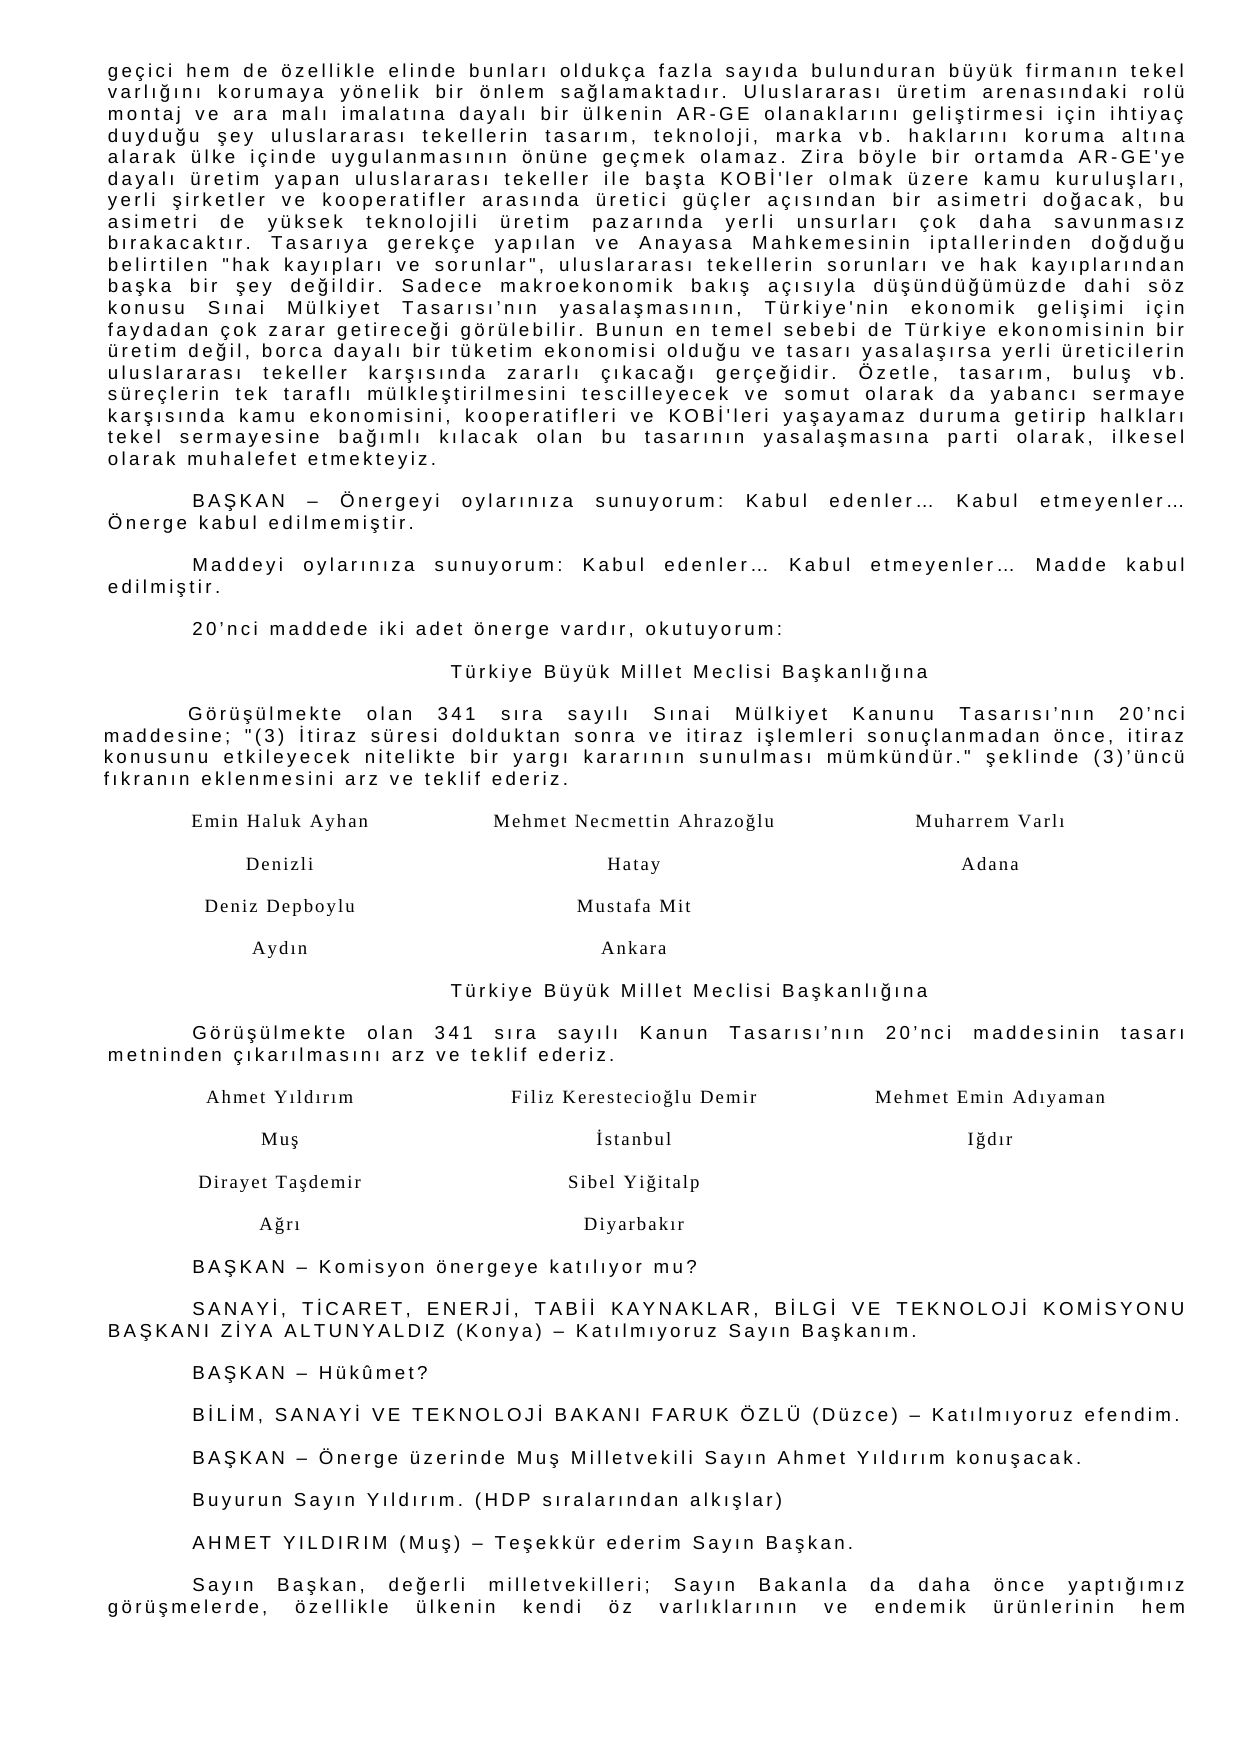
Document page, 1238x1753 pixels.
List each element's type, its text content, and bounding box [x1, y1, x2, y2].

text BAŞKAN – Hükûmet? [108, 1362, 1186, 1383]
text BAŞKAN – Önerge üzerinde Muş Milletvekili Sayın Ahmet Yıldırım konuşacak. [108, 1447, 1186, 1468]
text Ağrı Diyarbakır [108, 1213, 1186, 1235]
text BİLİM, SANAYİ VE TEKNOLOJİ BAKANI FARUK ÖZLÜ (Düzce) – Katılmıyoruz efendim. [108, 1404, 1186, 1426]
text Türkiye Büyük Millet Meclisi Başkanlığına [108, 661, 1186, 682]
text Aydın Ankara [108, 937, 1186, 959]
text Denizli Hatay Adana [108, 852, 1186, 874]
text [108, 1574, 1186, 1617]
text Muş İstanbul Iğdır [108, 1128, 1186, 1150]
text Buyurun Sayın Yıldırım. (HDP sıralarından alkışlar) [108, 1489, 1186, 1511]
text AHMET YILDIRIM (Muş) – Teşekkür ederim Sayın Başkan. [108, 1531, 1186, 1553]
text Ahmet Yıldırım Filiz Kerestecioğlu Demir Mehmet Emin Adıyaman [108, 1086, 1186, 1107]
text Maddeyi oylarınıza sunuyorum: Kabul edenler… Kabul etmeyenler… Madde kabul edilmiştir. [108, 554, 1186, 597]
text Dirayet Taşdemir Sibel Yiğitalp [108, 1171, 1186, 1192]
text 20’nci maddede iki adet önerge vardır, okutuyorum: [108, 618, 1186, 640]
text BAŞKAN – Önergeyi oylarınıza sunuyorum: Kabul edenler… Kabul etmeyenler… Önerge kabul edilmemiştir. [108, 490, 1186, 533]
text Deniz Depboylu Mustafa Mit [108, 895, 1186, 916]
text BAŞKAN – Komisyon önergeye katılıyor mu? [108, 1256, 1186, 1277]
text Emin Haluk Ayhan Mehmet Necmettin Ahrazoğlu Muharrem Varlı [108, 810, 1186, 832]
text Görüşülmekte olan 341 sıra sayılı Kanun Tasarısı’nın 20’nci maddesinin tasarı metninden çıkarılmasını arz ve teklif ederiz. [108, 1022, 1186, 1065]
text Türkiye Büyük Millet Meclisi Başkanlığına [108, 979, 1186, 1001]
text SANAYİ, TİCARET, ENERJİ, TABİİ KAYNAKLAR, BİLGİ VE TEKNOLOJİ KOMİSYONU BAŞKANI ZİYA ALTUNYALDIZ (Konya) – Katılmıyoruz Sayın Başkanım. [108, 1298, 1186, 1341]
text Görüşülmekte olan 341 sıra sayılı Sınai Mülkiyet Kanunu Tasarısı’nın 20’nci maddesine; "(3) İtiraz süresi dolduktan sonra ve itiraz işlemleri sonuçlanmadan önce, itiraz konusunu etkileyecek nitelikte bir yargı kararının sunulması mümkündür." şeklinde (3)’üncü fıkranın eklenmesini arz ve teklif ederiz. [103, 703, 1186, 789]
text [108, 60, 1186, 469]
